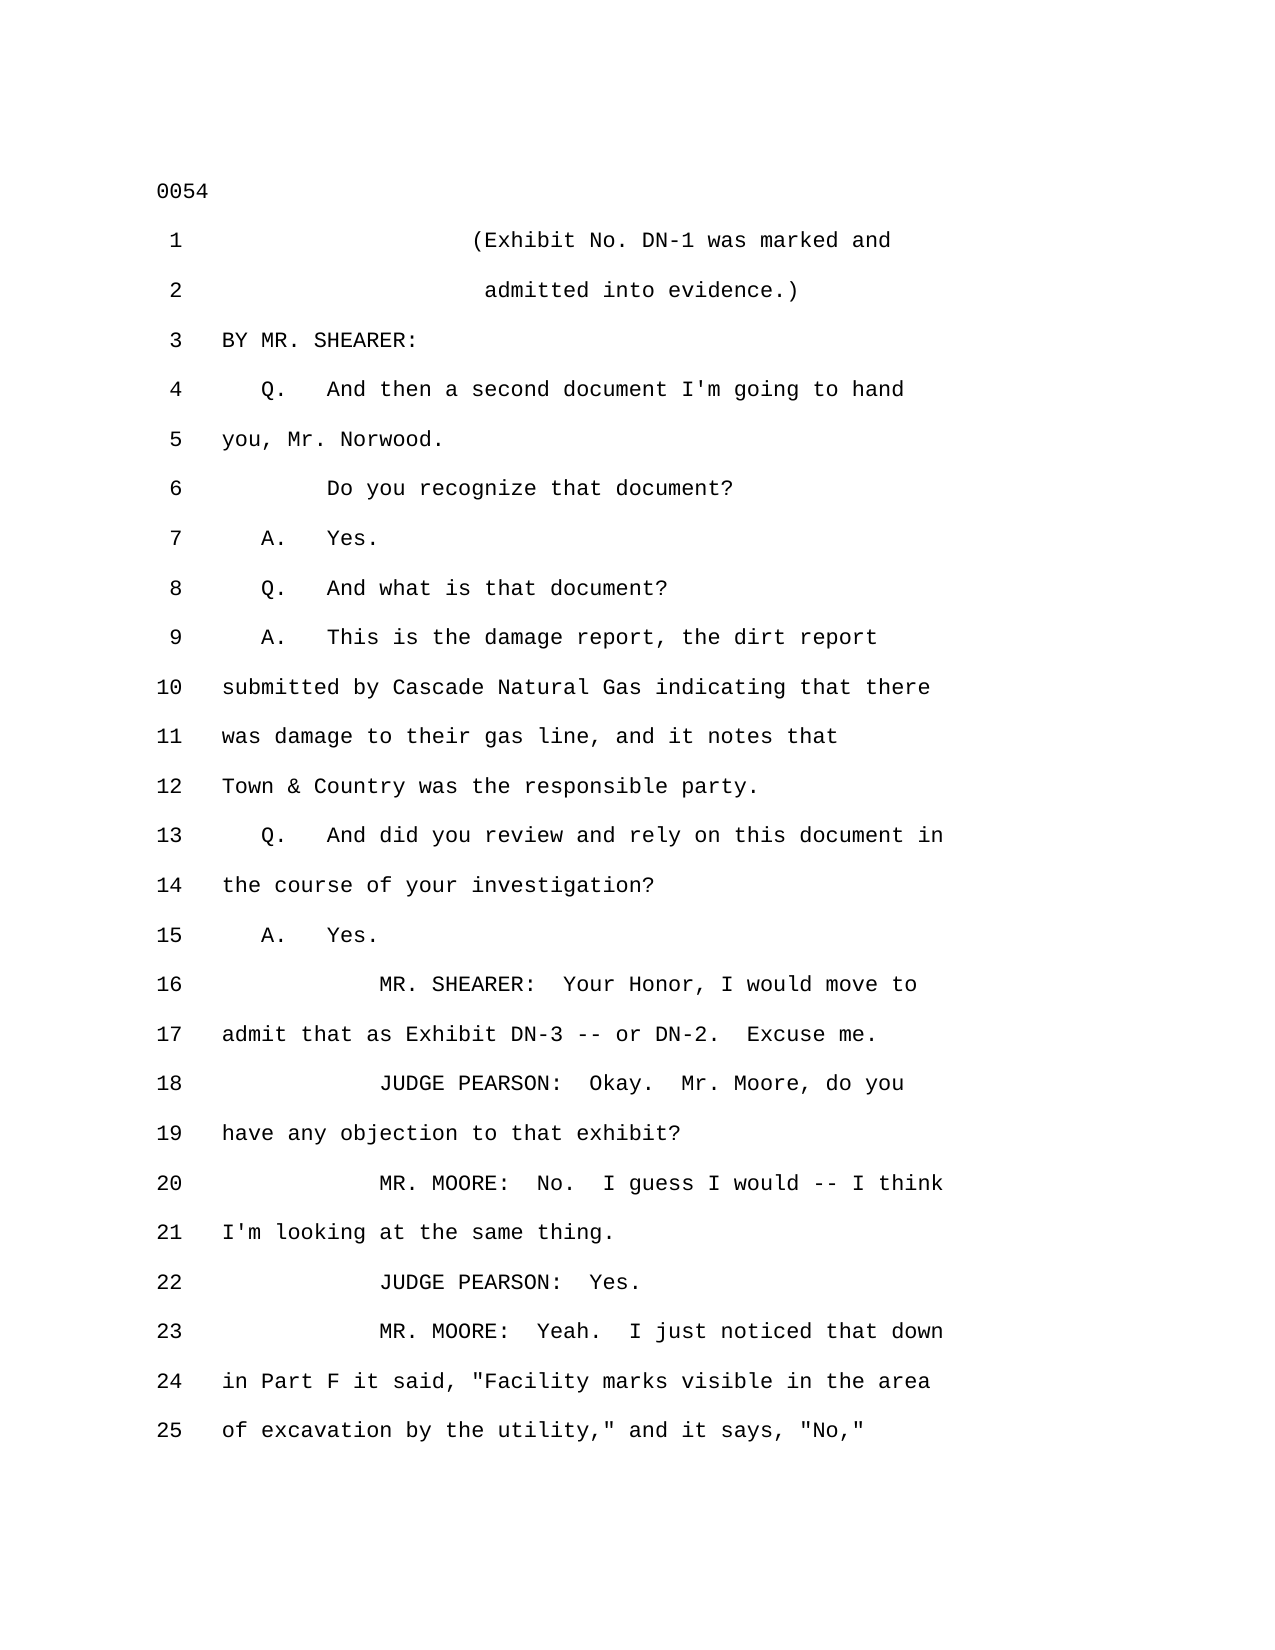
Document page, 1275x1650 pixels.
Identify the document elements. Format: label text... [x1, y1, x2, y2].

text 3 BY MR. SHEARER: [156, 329, 1119, 353]
text 5 you, Mr. Norwood. [156, 428, 1119, 453]
text 11 was damage to their gas line, and it notes that [156, 725, 1119, 750]
text 1 (Exhibit No. DN-1 was marked and [156, 229, 1119, 254]
text 6 Do you recognize that document? [156, 477, 1119, 502]
text 12 Town & Country was the responsible party. [156, 775, 1119, 800]
text 19 have any objection to that exhibit? [156, 1122, 1119, 1147]
text 7 A. Yes. [156, 527, 1119, 552]
text 13 Q. And did you review and rely on this document in [156, 824, 1119, 849]
text 25 of excavation by the utility," and it says, "No," [156, 1419, 1119, 1444]
text 23 MR. MOORE: Yeah. I just noticed that down [156, 1320, 1119, 1345]
text 20 MR. MOORE: No. I guess I would -- I think [156, 1172, 1119, 1196]
text 22 JUDGE PEARSON: Yes. [156, 1271, 1119, 1296]
text 0054 [156, 180, 1119, 205]
text 15 A. Yes. [156, 924, 1119, 948]
text 18 JUDGE PEARSON: Okay. Mr. Moore, do you [156, 1072, 1119, 1097]
text 17 admit that as Exhibit DN-3 -- or DN-2. Excuse me. [156, 1023, 1119, 1048]
text 8 Q. And what is that document? [156, 577, 1119, 601]
text 16 MR. SHEARER: Your Honor, I would move to [156, 973, 1119, 998]
text 2 admitted into evidence.) [156, 279, 1119, 304]
text 10 submitted by Cascade Natural Gas indicating that there [156, 676, 1119, 701]
text 9 A. This is the damage report, the dirt report [156, 626, 1119, 651]
text 14 the course of your investigation? [156, 874, 1119, 899]
text 24 in Part F it said, "Facility marks visible in the area [156, 1370, 1119, 1395]
text 21 I'm looking at the same thing. [156, 1221, 1119, 1246]
text 4 Q. And then a second document I'm going to hand [156, 378, 1119, 403]
